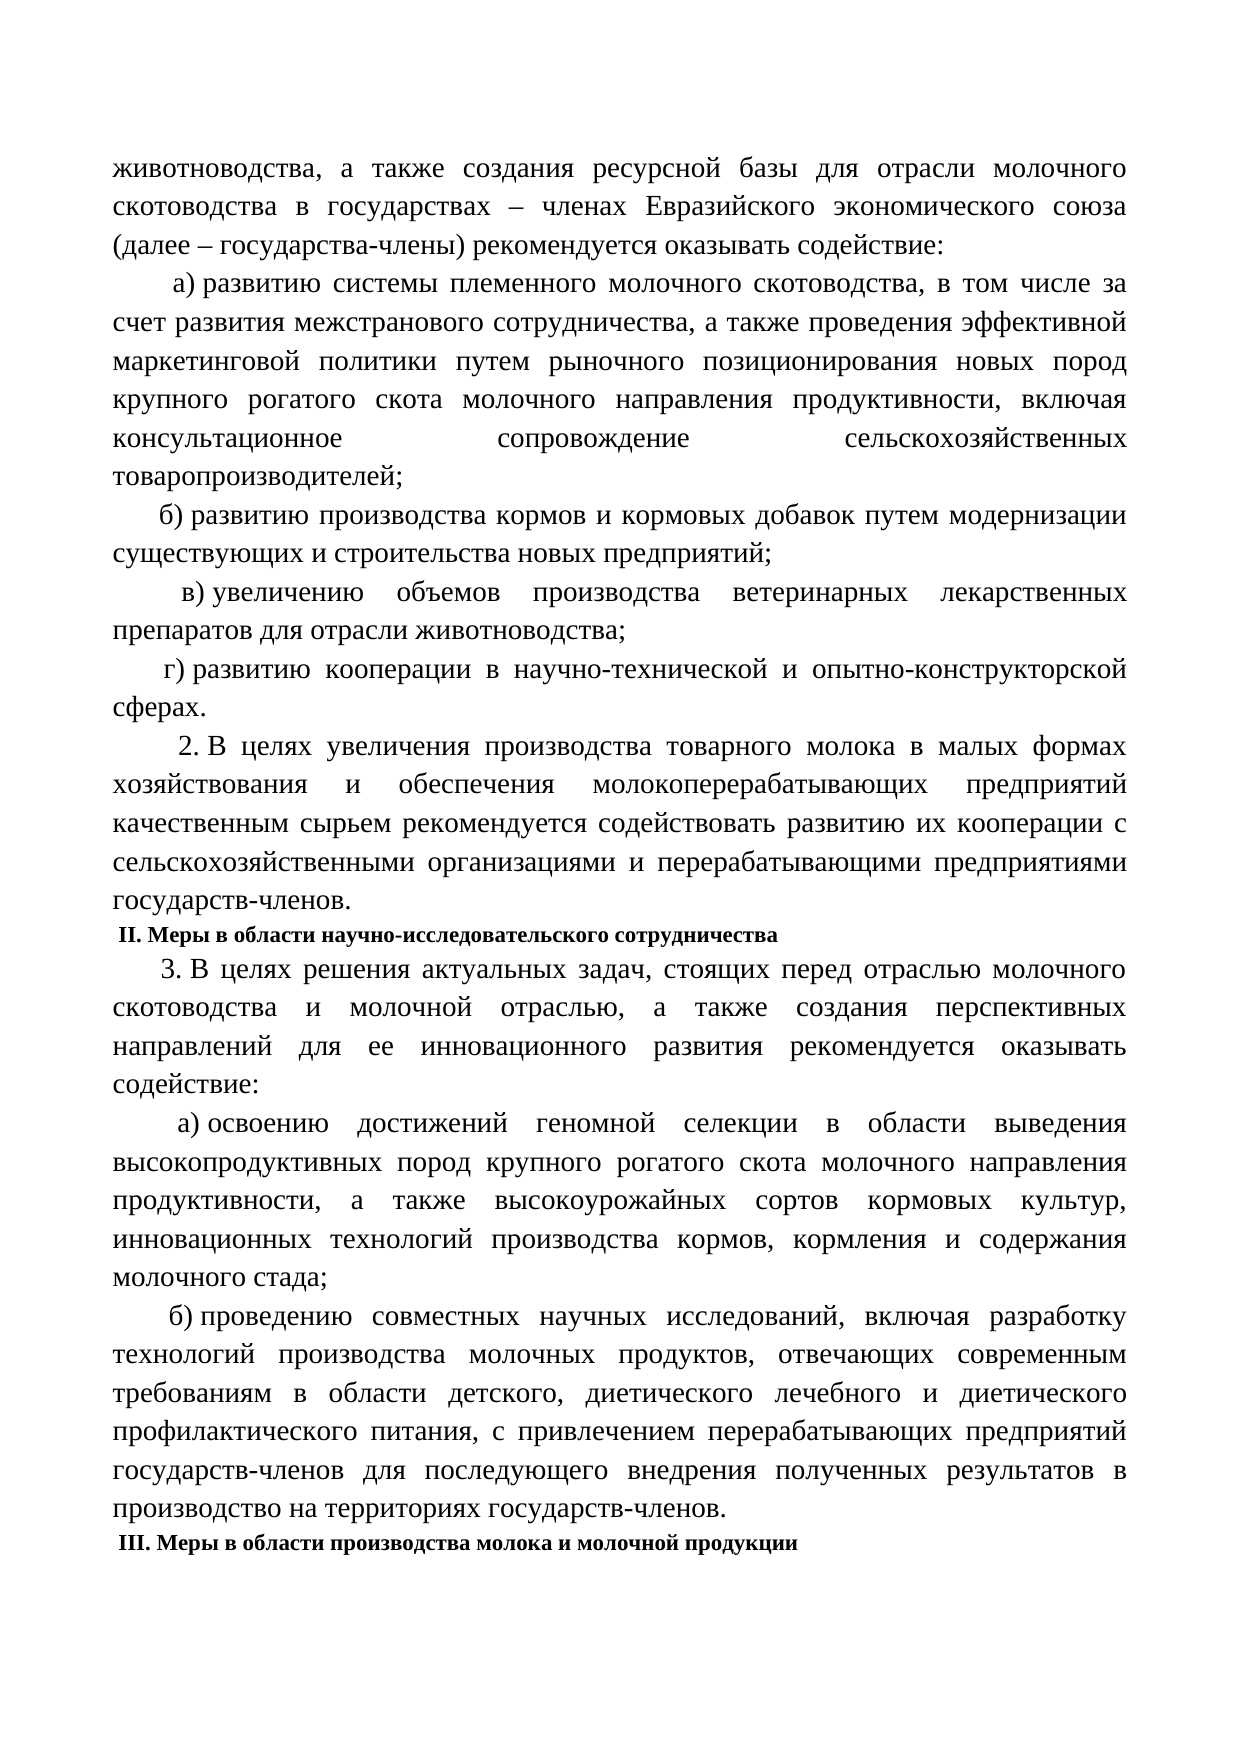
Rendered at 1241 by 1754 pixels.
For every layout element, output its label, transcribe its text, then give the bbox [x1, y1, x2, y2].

text в) увеличению объемов производства ветеринарных лекарственных препаратов для отрасли животноводства; [112, 574, 1128, 646]
text а) развитию системы племенного молочного скотоводства, в том числе за счет развития межстранового сотрудничества, а также проведения эффективной маркетинговой политики путем рыночного позиционирования новых пород крупного рогатого скота молочного направления продуктивности, включая консультационное сопровождение сельскохозяйственных товаропроизводителей; [112, 266, 1128, 492]
text г) развитию кооперации в научно-технической и опытно-конструкторской сферах. [112, 651, 1128, 723]
text 3. В целях решения актуальных задач, стоящих перед отраслью молочного скотоводства и молочной отраслью, а также создания перспективных направлений для ее инновационного развития рекомендуется оказывать содействие: [112, 951, 1128, 1100]
text б) проведению совместных научных исследований, включая разработку технологий производства молочных продуктов, отвечающих современным требованиям в области детского, диетического лечебного и диетического профилактического питания, с привлечением перерабатывающих предприятий государств-членов для последующего внедрения полученных результатов в производство на территориях государств-членов. [112, 1298, 1128, 1524]
text б) развитию производства кормов и кормовых добавок путем модернизации существующих и строительства новых предприятий; [112, 497, 1128, 569]
text 2. В целях увеличения производства товарного молока в малых формах хозяйствования и обеспечения молокоперерабатывающих предприятий качественным сырьем рекомендуется содействовать развитию их кооперации с сельскохозяйственными организациями и перерабатывающими предприятиями государств-членов. [112, 728, 1128, 916]
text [112, 150, 1128, 261]
text II. Меры в области научно-исследовательского сотрудничества [112, 921, 1128, 947]
text III. Меры в области производства молока и молочной продукции [112, 1529, 1128, 1556]
text а) освоению достижений геномной селекции в области выведения высокопродуктивных пород крупного рогатого скота молочного направления продуктивности, а также высокоурожайных сортов кормовых культур, инновационных технологий производства кормов, кормления и содержания молочного стада; [112, 1105, 1128, 1293]
